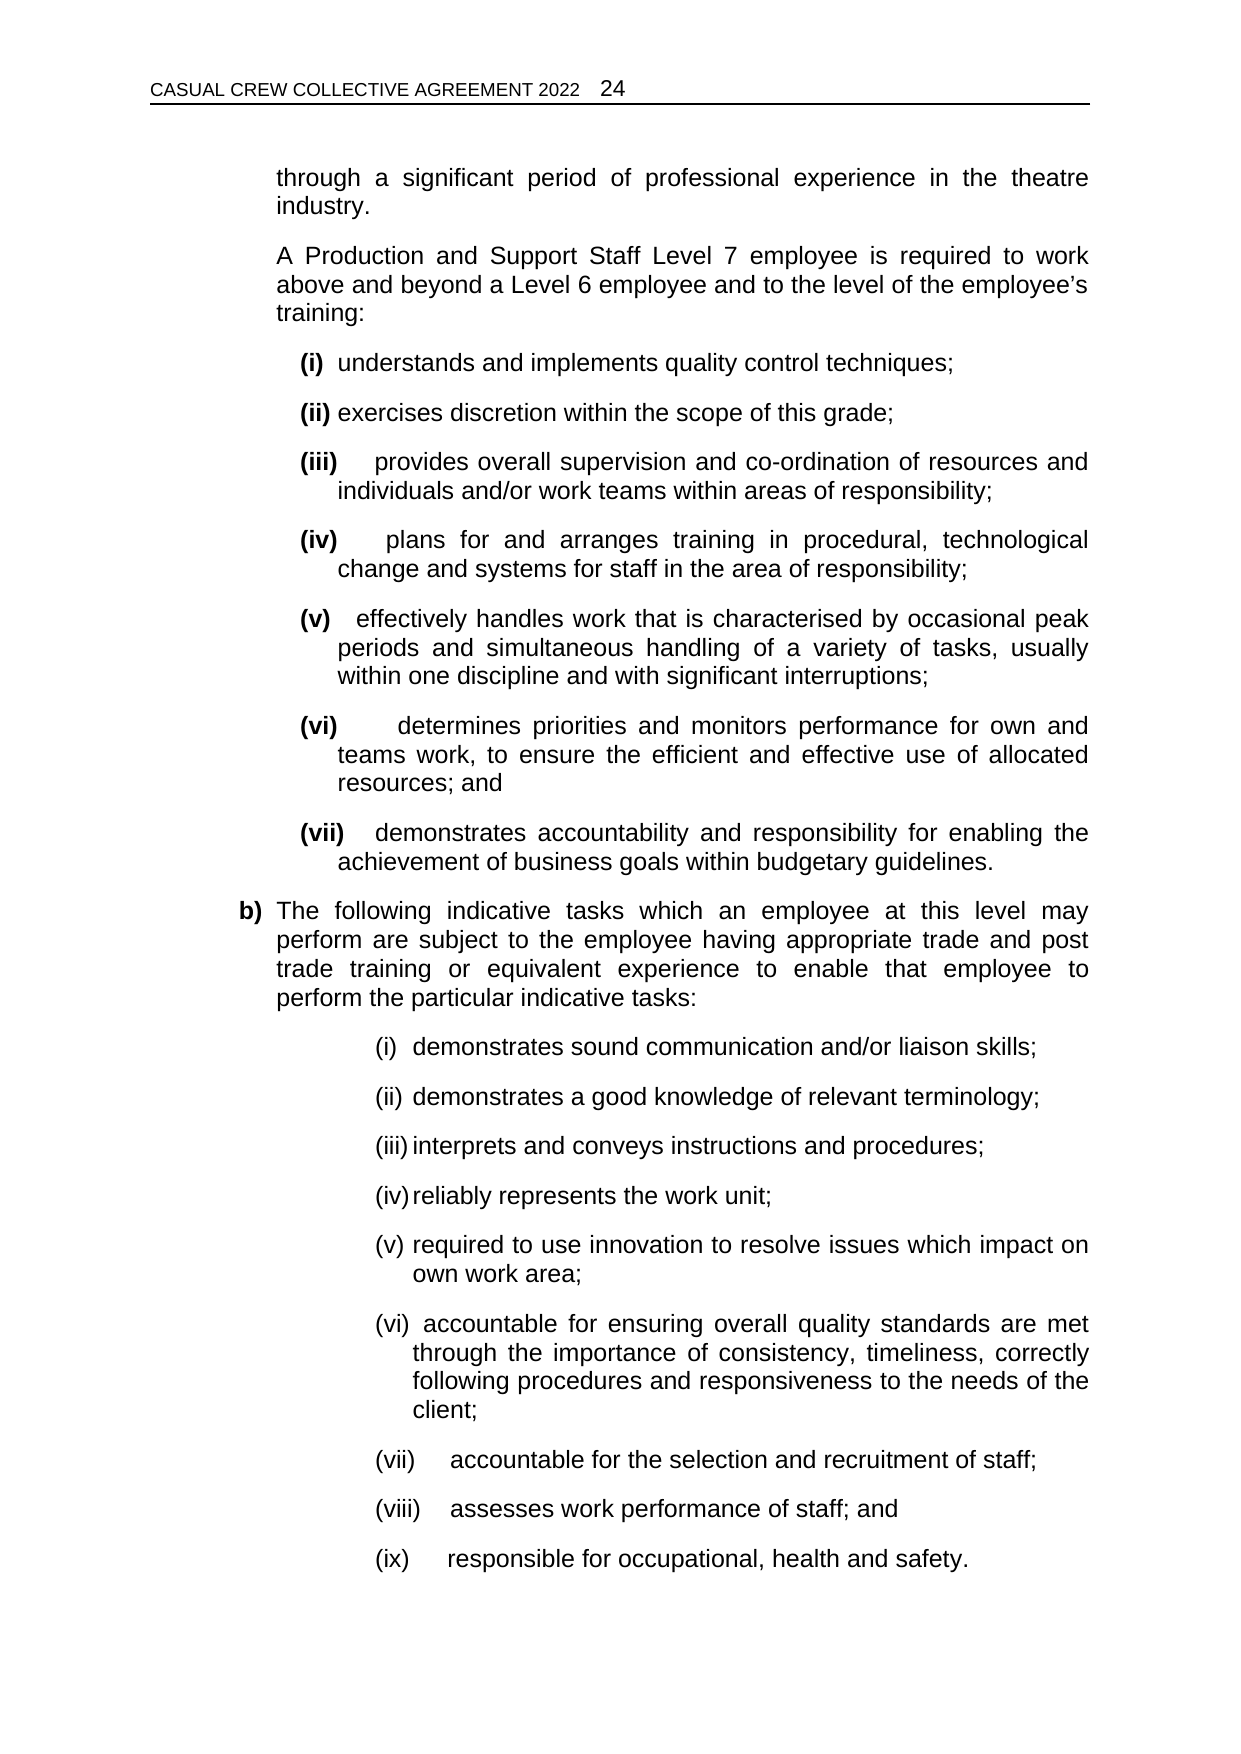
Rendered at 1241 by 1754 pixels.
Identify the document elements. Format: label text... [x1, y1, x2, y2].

list determines priorities and monitors performance for own and teams work, to ensure the efficient and effective use of allocated resources; and [300, 711, 1090, 797]
list understands and implements quality control techniques; [300, 348, 1090, 377]
list The following indicative tasks which an employee at this level may perform are subject to the employee having appropriate trade and post trade training or equivalent experience to enable that employee to perform the particular indicative tasks: [239, 896, 1090, 1011]
list demonstrates accountability and responsibility for enabling the achievement of business goals within budgetary guidelines. [300, 818, 1090, 875]
list demonstrates a good knowledge of relevant terminology; [375, 1082, 1090, 1110]
list provides overall supervision and co-ordination of resources and individuals and/or work teams within areas of responsibility; [300, 447, 1090, 504]
list required to use innovation to resolve issues which impact on own work area; [375, 1230, 1090, 1288]
list demonstrates sound communication and/or liaison skills; [375, 1032, 1090, 1061]
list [239, 162, 1090, 220]
list interprets and conveys instructions and procedures; [375, 1131, 1090, 1160]
list exercises discretion within the scope of this grade; [300, 397, 1090, 426]
list plans for and arranges training in procedural, technological change and systems for staff in the area of responsibility; [300, 525, 1090, 583]
list accountable for the selection and recruitment of staff; [375, 1444, 1090, 1473]
list assesses work performance of staff; and [375, 1494, 1090, 1523]
list A Production and Support Staff Level 7 employee is required to work above and beyond a Level 6 employee and to the level of the employee’s training: [276, 241, 1090, 327]
list effectively handles work that is characterised by occasional peak periods and simultaneous handling of a variety of tasks, usually within one discipline and with significant interruptions; [300, 604, 1090, 690]
list reliably represents the work unit; [375, 1181, 1090, 1209]
list responsible for occupational, health and safety. [375, 1544, 1090, 1572]
list accountable for ensuring overall quality standards are met through the importance of consistency, timeliness, correctly following procedures and responsiveness to the needs of the client; [375, 1309, 1090, 1424]
